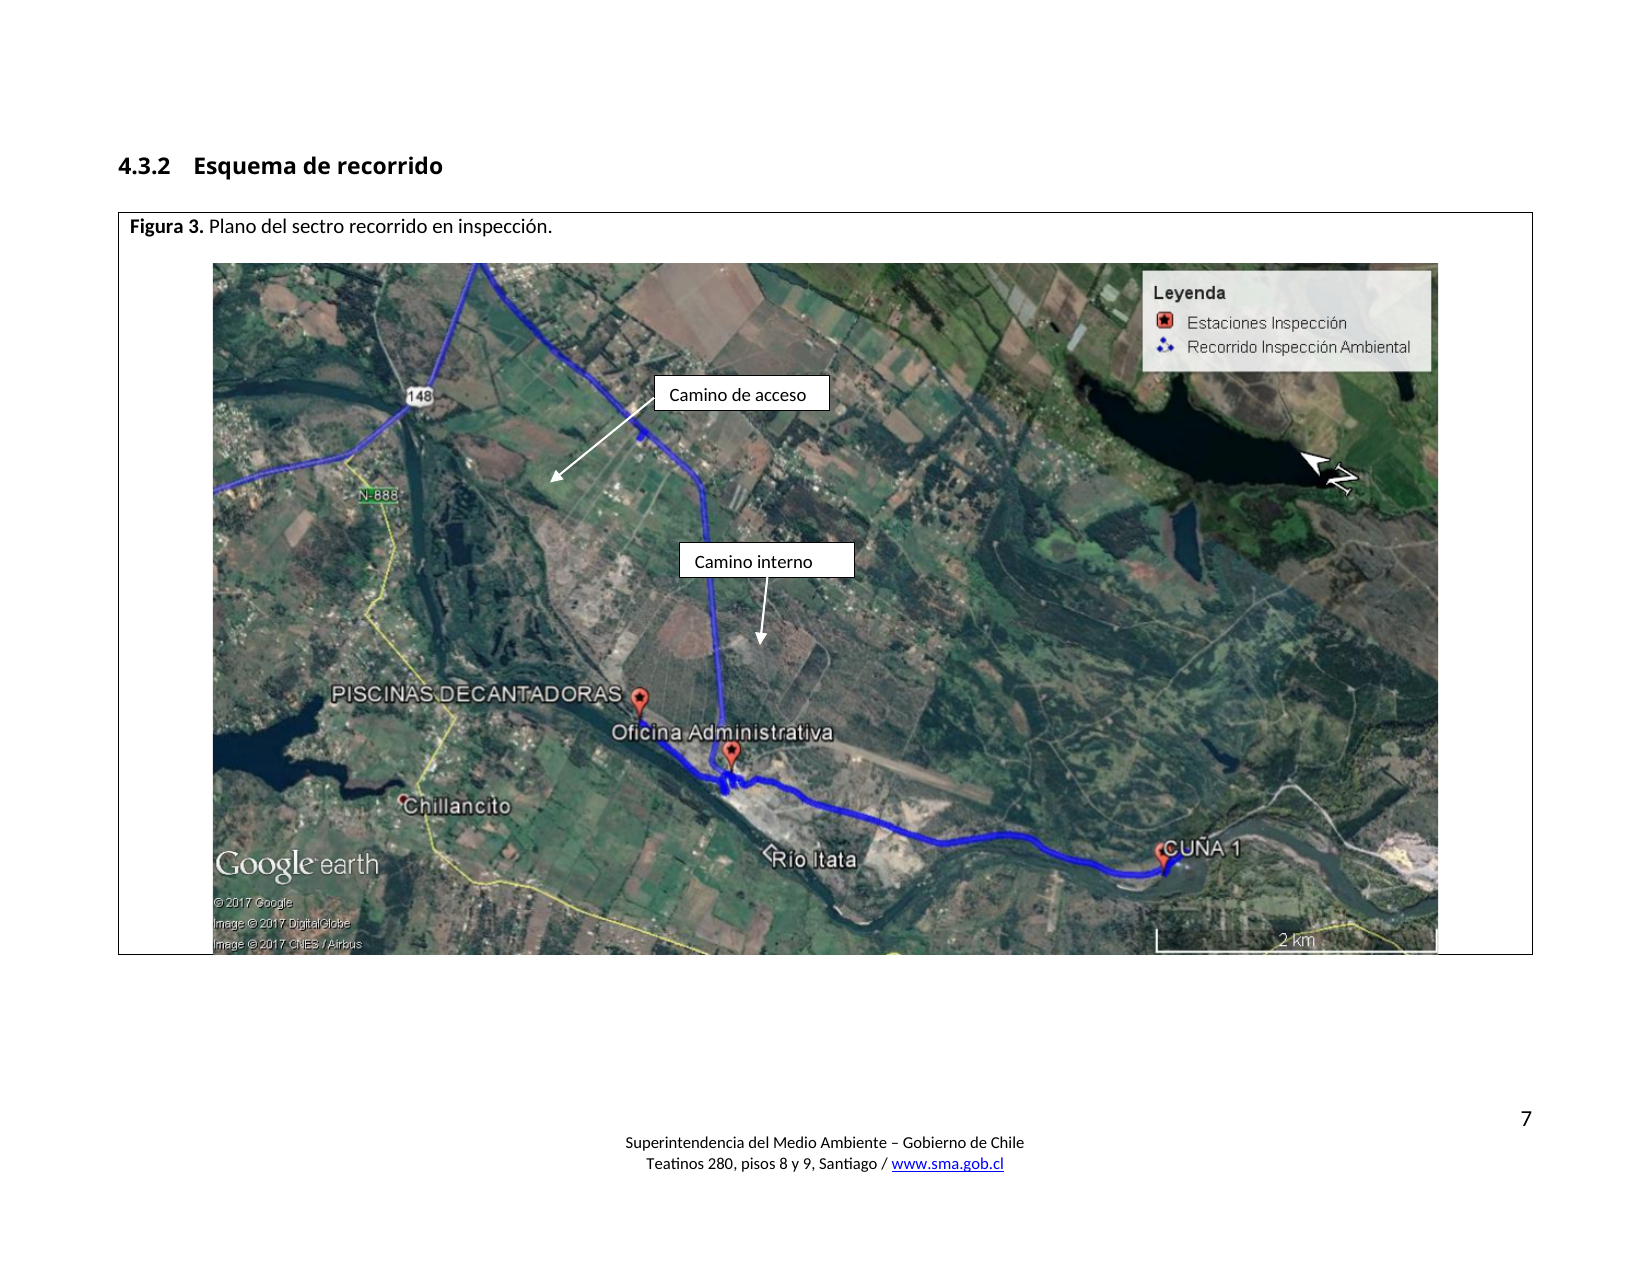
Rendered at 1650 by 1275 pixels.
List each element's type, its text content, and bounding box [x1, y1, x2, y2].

picture [212, 263, 1439, 955]
subtitle Esquema de recorrido [118, 150, 1532, 182]
table_header Figura 3. Plano del sectro recorrido en inspección. [119, 213, 1532, 954]
